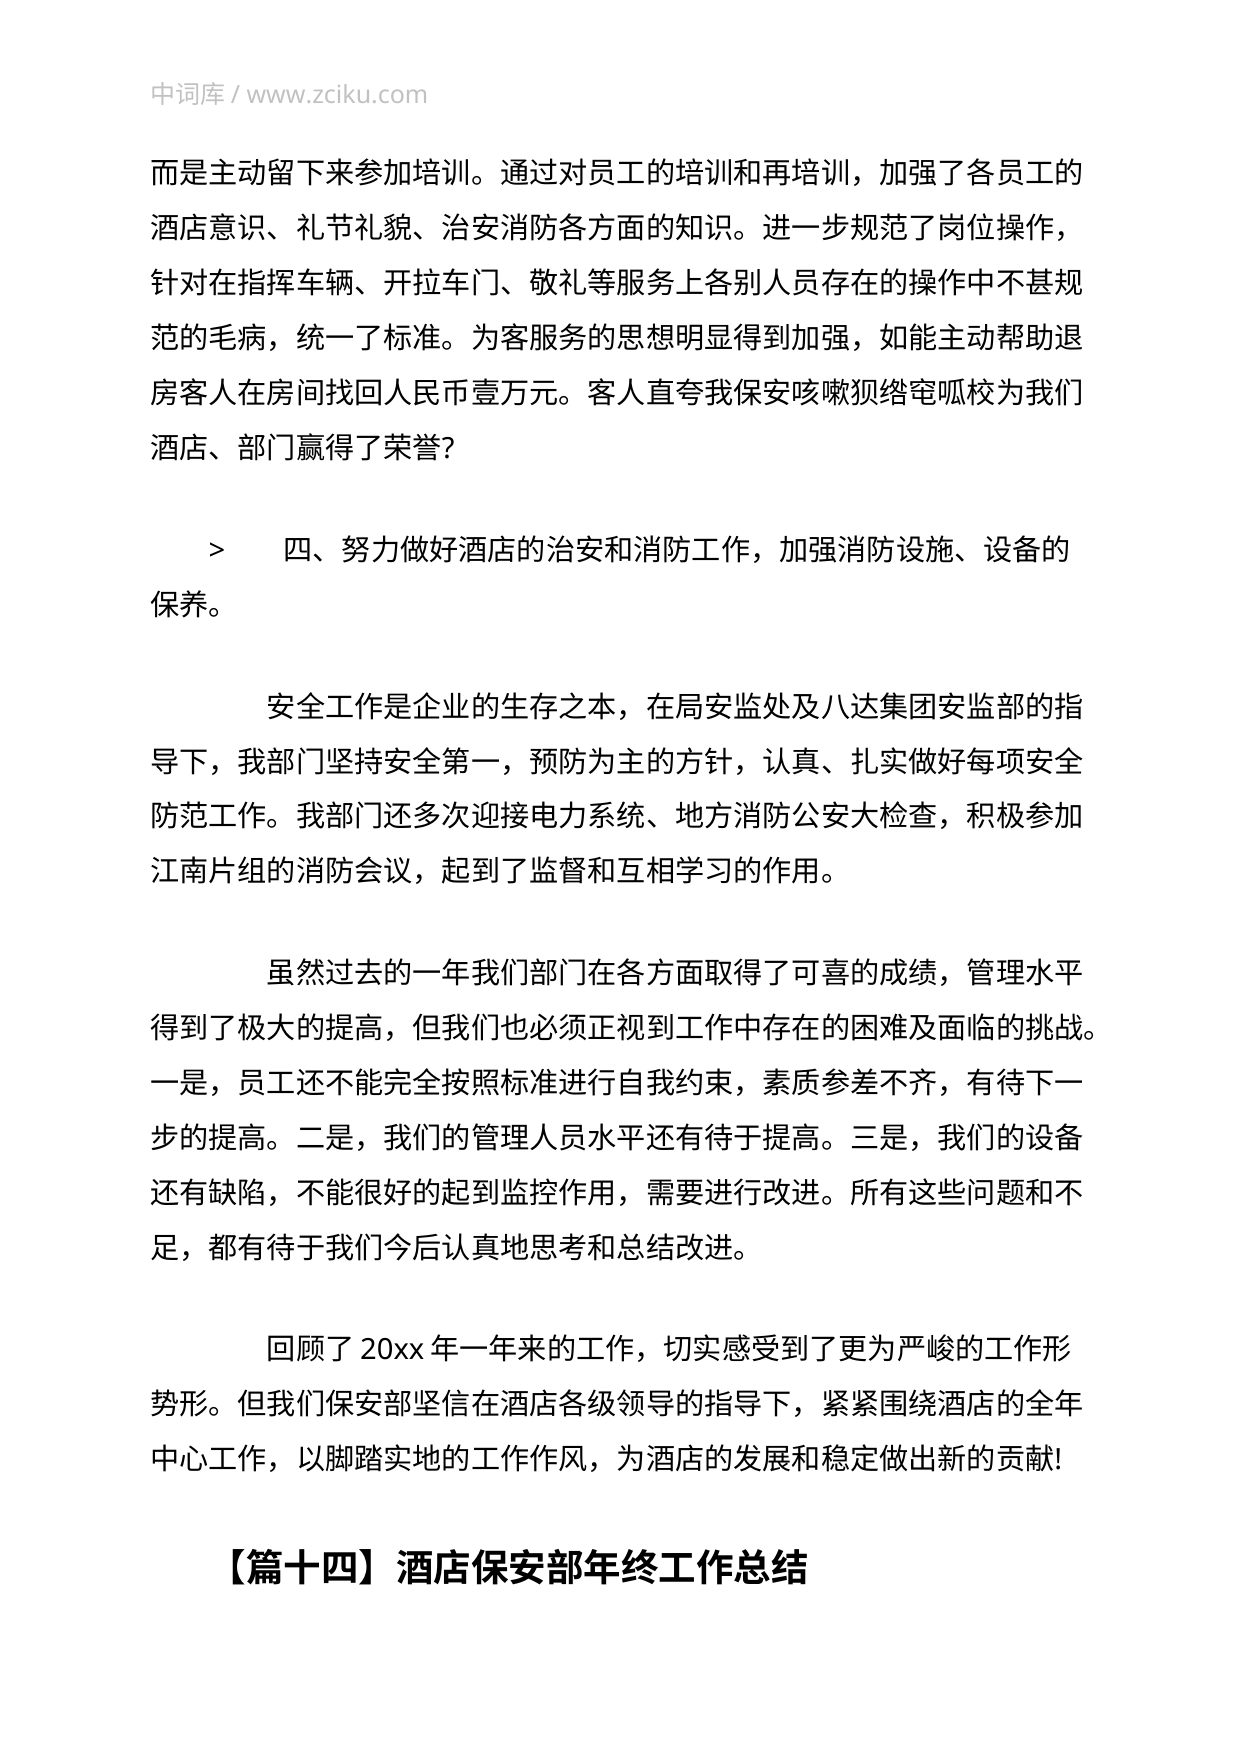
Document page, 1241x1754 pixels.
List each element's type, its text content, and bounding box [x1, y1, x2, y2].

text 安全工作是企业的生存之本，在局安监处及八达集团安监部的指导下，我部门坚持安全第一，预防为主的方针，认真、扎实做好每项安全防范工作。我部门还多次迎接电力系统、地方消防公安大检查，积极参加江南片组的消防会议，起到了监督和互相学习的作用。 [150, 683, 1090, 890]
text 【篇十四】酒店保安部年终工作总结 [150, 1538, 1090, 1592]
text 回顾了20xx年一年来的工作，切实感受到了更为严峻的工作形势形。但我们保安部坚信在酒店各级领导的指导下，紧紧围绕酒店的全年中心工作，以脚踏实地的工作作风，为酒店的发展和稳定做出新的贡献! [150, 1326, 1090, 1478]
text > 四、努力做好酒店的治安和消防工作，加强消防设施、设备的保养。 [150, 526, 1090, 624]
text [150, 150, 1090, 467]
text 虽然过去的一年我们部门在各方面取得了可喜的成绩，管理水平得到了极大的提高，但我们也必须正视到工作中存在的困难及面临的挑战。一是，员工还不能完全按照标准进行自我约束，素质参差不齐，有待下一步的提高。二是，我们的管理人员水平还有待于提高。三是，我们的设备还有缺陷，不能很好的起到监控作用，需要进行改进。所有这些问题和不足，都有待于我们今后认真地思考和总结改进。 [150, 950, 1090, 1266]
